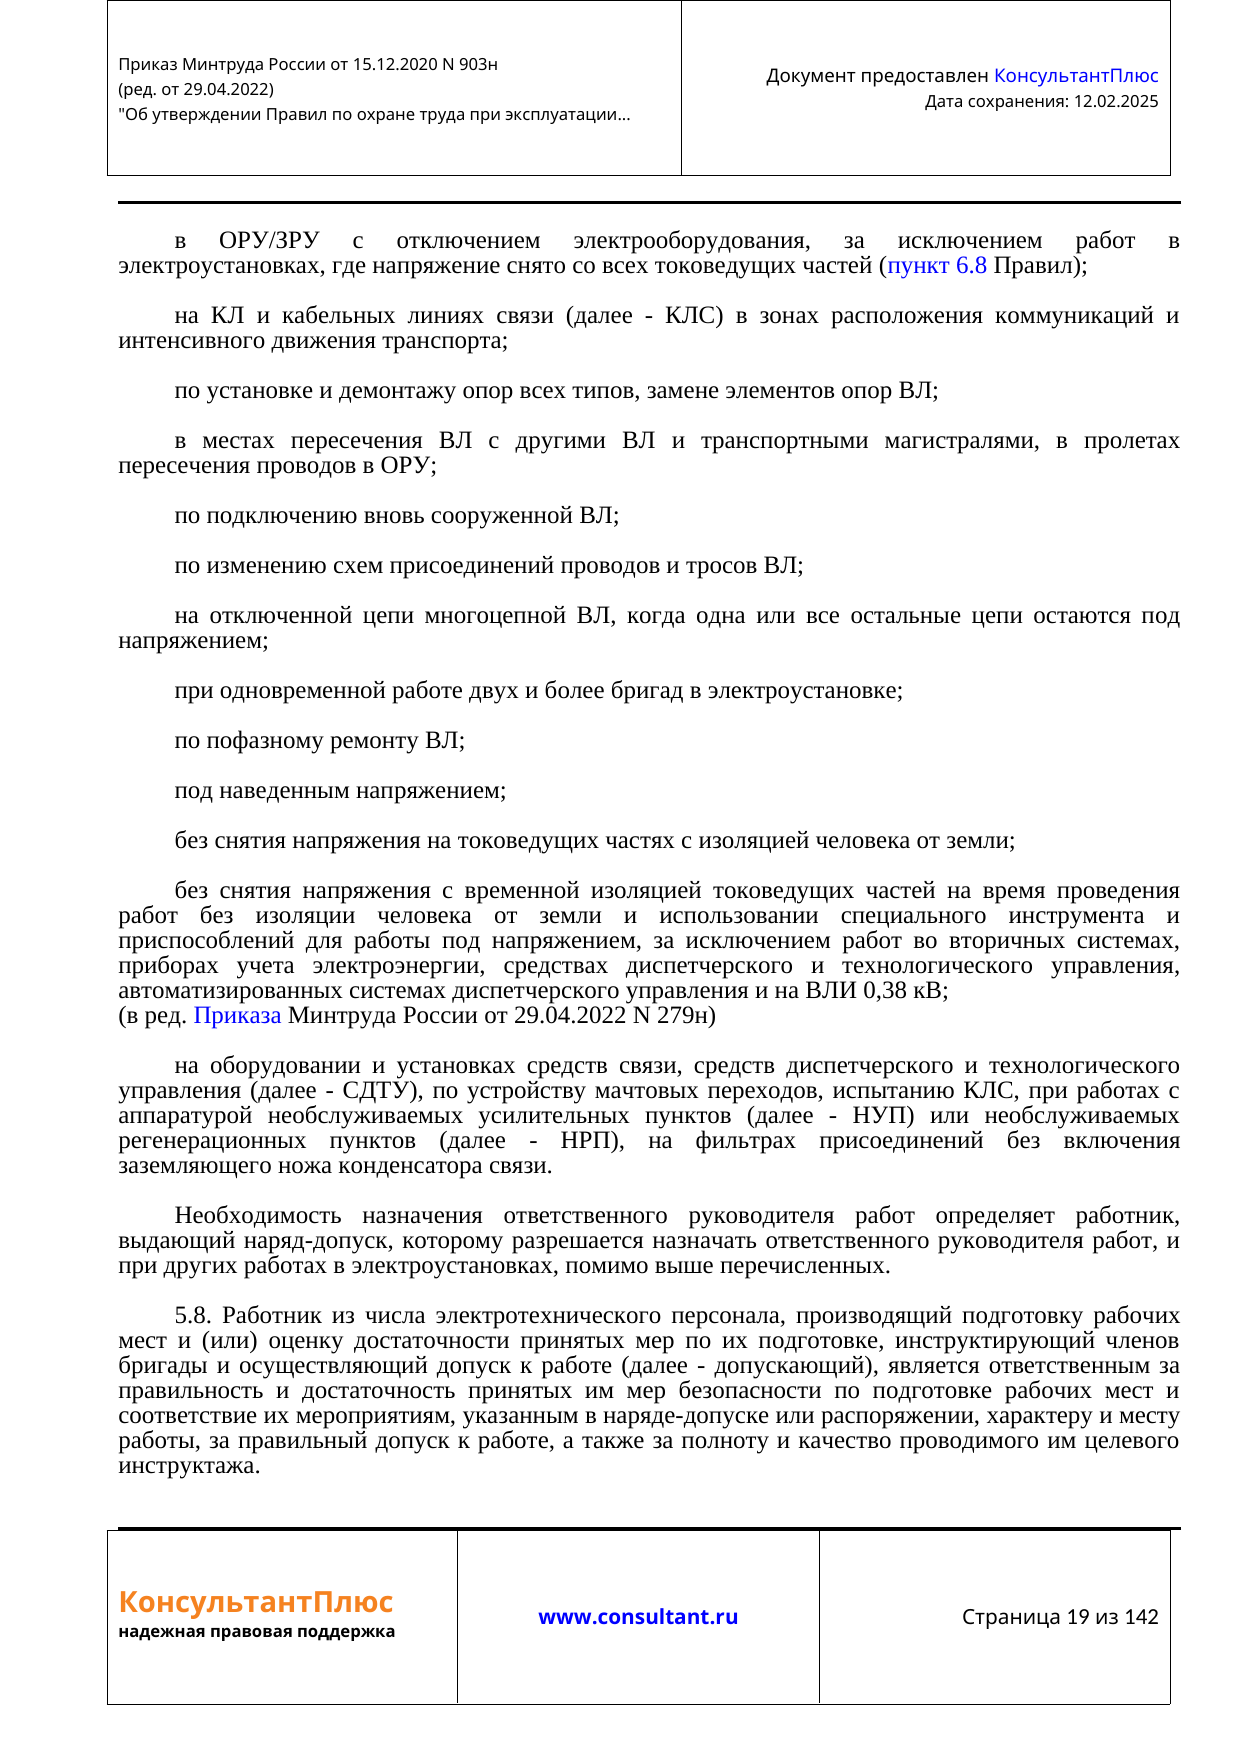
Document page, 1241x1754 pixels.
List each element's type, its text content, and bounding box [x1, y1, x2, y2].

text (в ред. Приказа Минтруда России от 29.04.2022 N 279н) [118, 1004, 1181, 1029]
text в местах пересечения ВЛ с другими ВЛ и транспортными магистралями, в пролетах пересечения проводов в ОРУ; [118, 429, 1181, 479]
text по пофазному ремонту ВЛ; [118, 729, 1181, 754]
text по изменению схем присоединений проводов и тросов ВЛ; [118, 554, 1181, 579]
text в ОРУ/ЗРУ с отключением электрооборудования, за исключением работ в электроустановках, где напряжение снято со всех токоведущих частей (пункт 6.8 Правил); [118, 229, 1181, 279]
text на оборудовании и установках средств связи, средств диспетчерского и технологического управления (далее - СДТУ), по устройству мачтовых переходов, испытанию КЛС, при работах с аппаратурой необслуживаемых усилительных пунктов (далее - НУП) или необслуживаемых регенерационных пунктов (далее - НРП), на фильтрах присоединений без включения заземляющего ножа конденсатора связи. [118, 1054, 1181, 1179]
text по подключению вновь сооруженной ВЛ; [118, 504, 1181, 529]
text под наведенным напряжением; [118, 779, 1181, 804]
text по установке и демонтажу опор всех типов, замене элементов опор ВЛ; [118, 379, 1181, 404]
text без снятия напряжения на токоведущих частях с изоляцией человека от земли; [118, 829, 1181, 854]
text Необходимость назначения ответственного руководителя работ определяет работник, выдающий наряд-допуск, которому разрешается назначать ответственного руководителя работ, и при других работах в электроустановках, помимо выше перечисленных. [118, 1204, 1181, 1279]
text на отключенной цепи многоцепной ВЛ, когда одна или все остальные цепи остаются под напряжением; [118, 604, 1181, 654]
text при одновременной работе двух и более бригад в электроустановке; [118, 679, 1181, 704]
text без снятия напряжения с временной изоляцией токоведущих частей на время проведения работ без изоляции человека от земли и использовании специального инструмента и приспособлений для работы под напряжением, за исключением работ во вторичных системах, приборах учета электроэнергии, средствах диспетчерского и технологического управления, автоматизированных системах диспетчерского управления и на ВЛИ 0,38 кВ; [118, 879, 1181, 1004]
text на КЛ и кабельных линиях связи (далее - КЛС) в зонах расположения коммуникаций и интенсивного движения транспорта; [118, 304, 1181, 354]
text 5.8. Работник из числа электротехнического персонала, производящий подготовку рабочих мест и (или) оценку достаточности принятых мер по их подготовке, инструктирующий членов бригады и осуществляющий допуск к работе (далее - допускающий), является ответственным за правильность и достаточность принятых им мер безопасности по подготовке рабочих мест и соответствие их мероприятиям, указанным в наряде-допуске или распоряжении, характеру и месту работы, за правильный допуск к работе, а также за полноту и качество проводимого им целевого инструктажа. [118, 1304, 1181, 1479]
